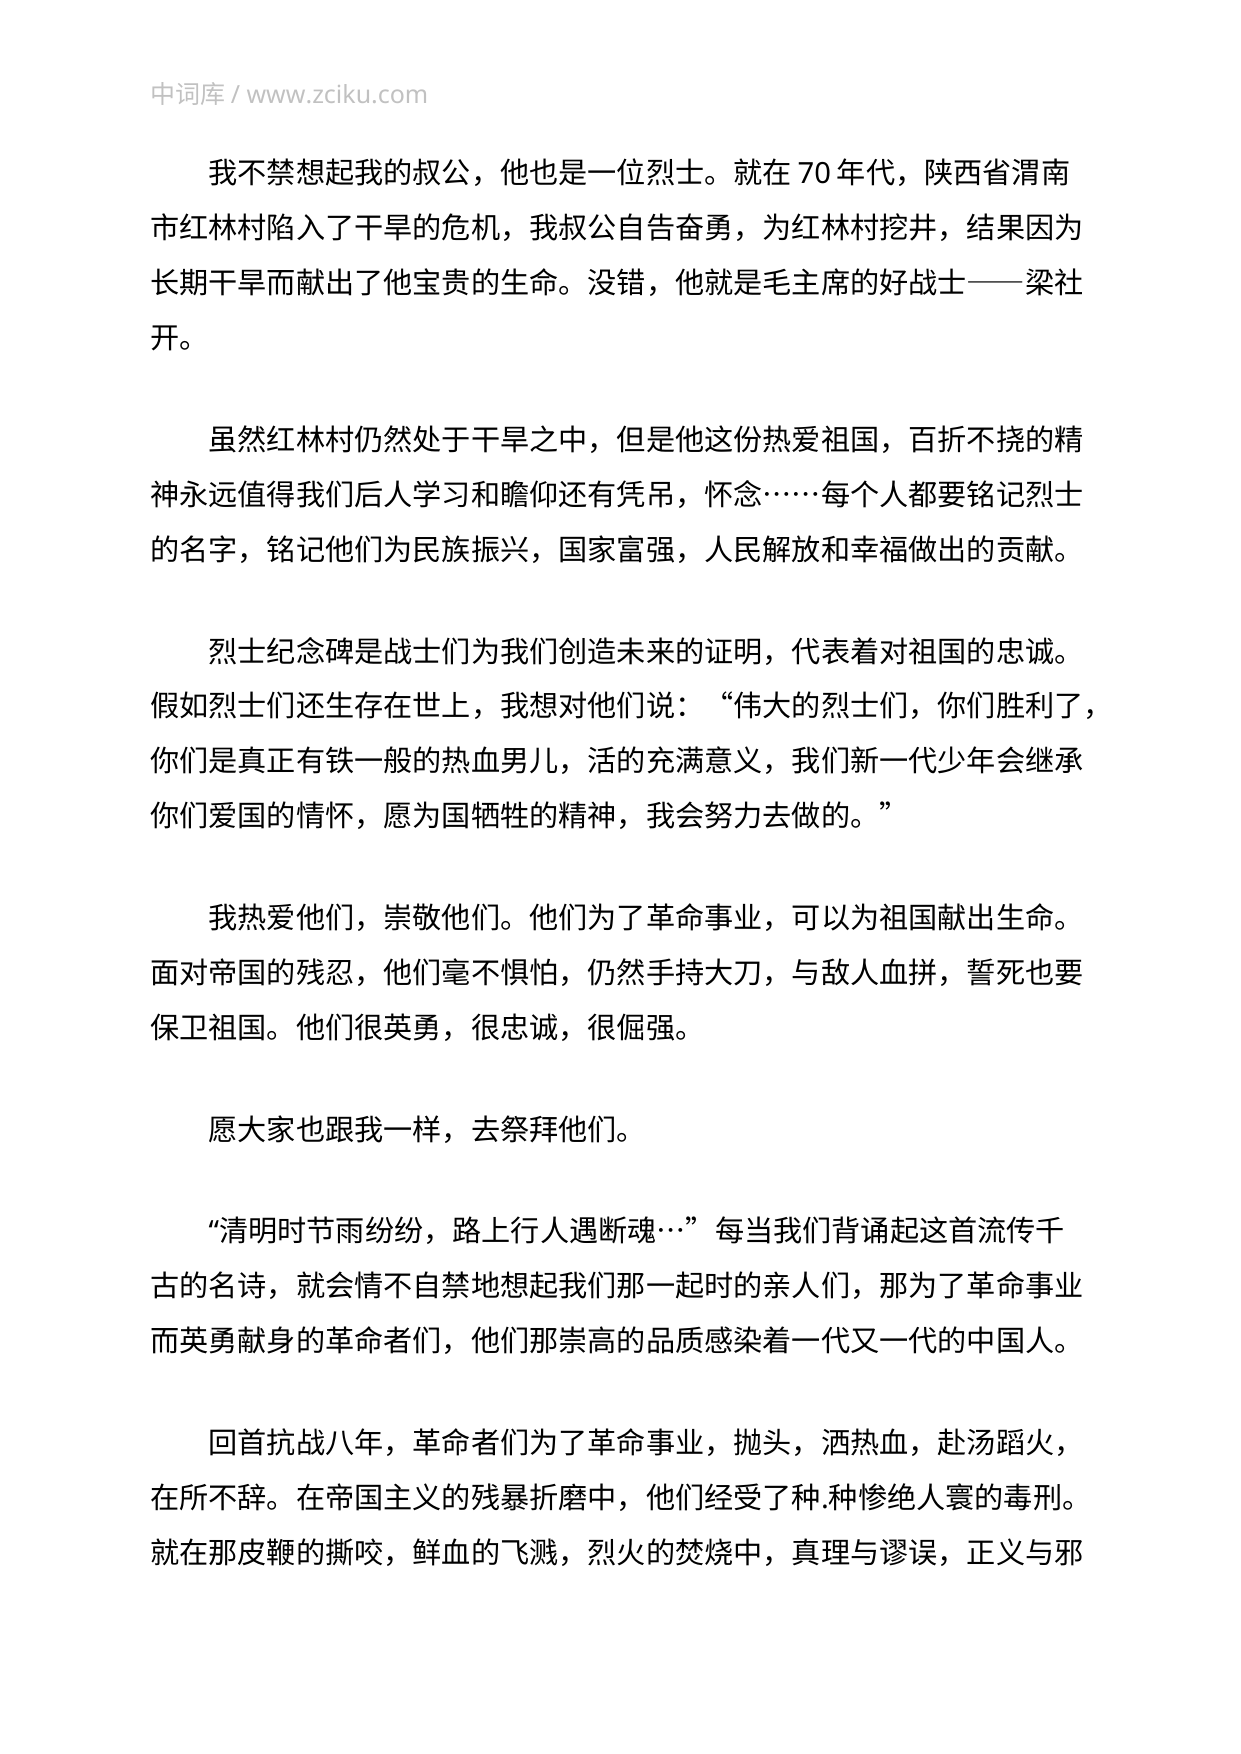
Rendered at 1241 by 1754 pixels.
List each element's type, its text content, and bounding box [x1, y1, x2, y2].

text 我不禁想起我的叔公，他也是一位烈士。就在70年代，陕西省渭南市红林村陷入了干旱的危机，我叔公自告奋勇，为红林村挖井，结果因为长期干旱而献出了他宝贵的生命。没错，他就是毛主席的好战士——梁社开。 [150, 150, 1090, 357]
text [150, 1419, 1090, 1572]
text 我热爱他们，崇敬他们。他们为了革命事业，可以为祖国献出生命。面对帝国的残忍，他们毫不惧怕，仍然手持大刀，与敌人血拼，誓死也要保卫祖国。他们很英勇，很忠诚，很倔强。 [150, 894, 1090, 1047]
text 愿大家也跟我一样，去祭拜他们。 [150, 1106, 1090, 1148]
text 虽然红林村仍然处于干旱之中，但是他这份热爱祖国，百折不挠的精神永远值得我们后人学习和瞻仰还有凭吊，怀念……每个人都要铭记烈士的名字，铭记他们为民族振兴，国家富强，人民解放和幸福做出的贡献。 [150, 417, 1090, 569]
text 烈士纪念碑是战士们为我们创造未来的证明，代表着对祖国的忠诚。假如烈士们还生存在世上，我想对他们说：“伟大的烈士们，你们胜利了，你们是真正有铁一般的热血男儿，活的充满意义，我们新一代少年会继承你们爱国的情怀，愿为国牺牲的精神，我会努力去做的。” [150, 628, 1090, 835]
text “清明时节雨纷纷，路上行人遇断魂…”每当我们背诵起这首流传千古的名诗，就会情不自禁地想起我们那一起时的亲人们，那为了革命事业而英勇献身的革命者们，他们那崇高的品质感染着一代又一代的中国人。 [150, 1208, 1090, 1360]
